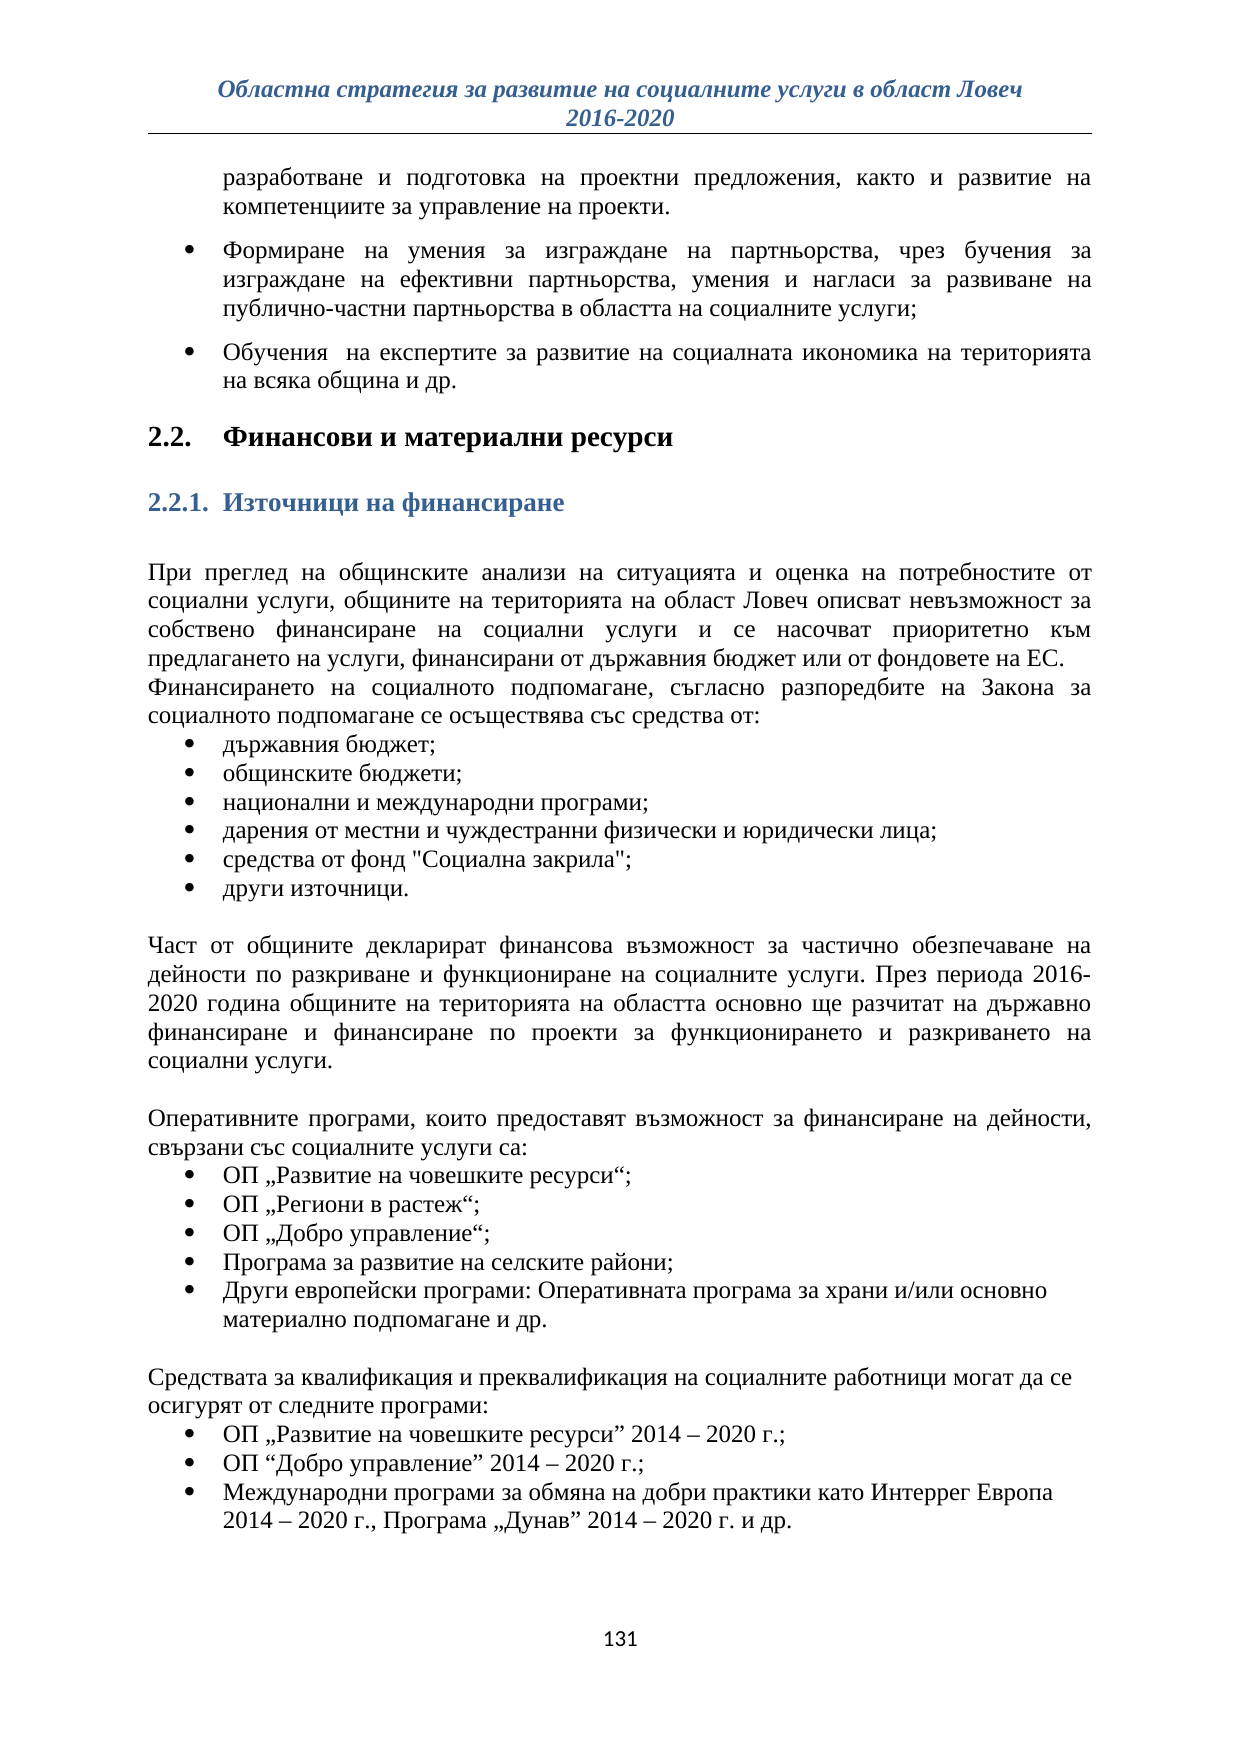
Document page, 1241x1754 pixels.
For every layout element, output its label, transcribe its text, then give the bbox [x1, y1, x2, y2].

list ОП „Региони в растеж“; [185, 1189, 1092, 1218]
text Оперативните програми, които предоставят възможност за финансиране на дейности, свързани със социалните услуги са: [148, 1103, 1092, 1160]
list ОП „Развитие на човешките ресурси“; [185, 1160, 1092, 1189]
text Средствата за квалификация и преквалификация на социалните работници могат да се [148, 1362, 1092, 1390]
list дарения от местни и чуждестранни физически и юридически лица; [185, 815, 1092, 844]
list Формиране на умения за изграждане на партньорства, чрез бучения за изграждане на ефективни партньорства, умения и нагласи за развиване на публично-частни партньорства в областта на социалните услуги; [185, 235, 1092, 322]
list други източници. [185, 873, 1092, 902]
list Обучения на експертите за развитие на социалната икономика на територията на всяка община и др. [185, 337, 1092, 394]
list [185, 162, 1092, 220]
list Други европейски програми: Оперативната програма за храни и/или основно материално подпомагане и др. [185, 1275, 1092, 1333]
list национални и международни програми; [185, 787, 1092, 815]
list средства от фонд "Социална закрила"; [185, 844, 1092, 873]
list държавния бюджет; [185, 729, 1092, 758]
text Част от общините декларират финансова възможност за частично обезпечаване на дейности по разкриване и функциониране на социалните услуги. През периода 2016-2020 година общините на територията на областта основно ще разчитат на държавно финансиране и финансиране по проекти за функционирането и разкриването на социални услуги. [148, 930, 1092, 1074]
text Финансирането на социалното подпомагане, съгласно разпоредбите на Закона за социалното подпомагане се осъществява със средства от: [148, 672, 1092, 729]
list ОП “Добро управление” 2014 – 2020 г.; [185, 1448, 1092, 1477]
list ОП „Добро управление“; [185, 1218, 1092, 1247]
text При преглед на общинските анализи на ситуацията и оценка на потребностите от социални услуги, общините на територията на област Ловеч описват невъзможност за собствено финансиране на социални услуги и се насочват приоритетно към предлагането на услуги, финансирани от държавния бюджет или от фондовете на ЕС. [148, 557, 1092, 672]
list общинските бюджети; [185, 758, 1092, 787]
subtitle Източници на финансиране [148, 486, 1092, 517]
list Международни програми за обмяна на добри практики като Интеррег Европа 2014 – 2020 г., Програма „Дунав” 2014 – 2020 г. и др. [185, 1477, 1092, 1534]
text осигурят от следните програми: [148, 1390, 1092, 1419]
subtitle Финансови и материални ресурси [148, 419, 1092, 453]
list Програма за развитие на селските райони; [185, 1247, 1092, 1275]
list ОП „Развитие на човешките ресурси” 2014 – 2020 г.; [185, 1419, 1092, 1448]
